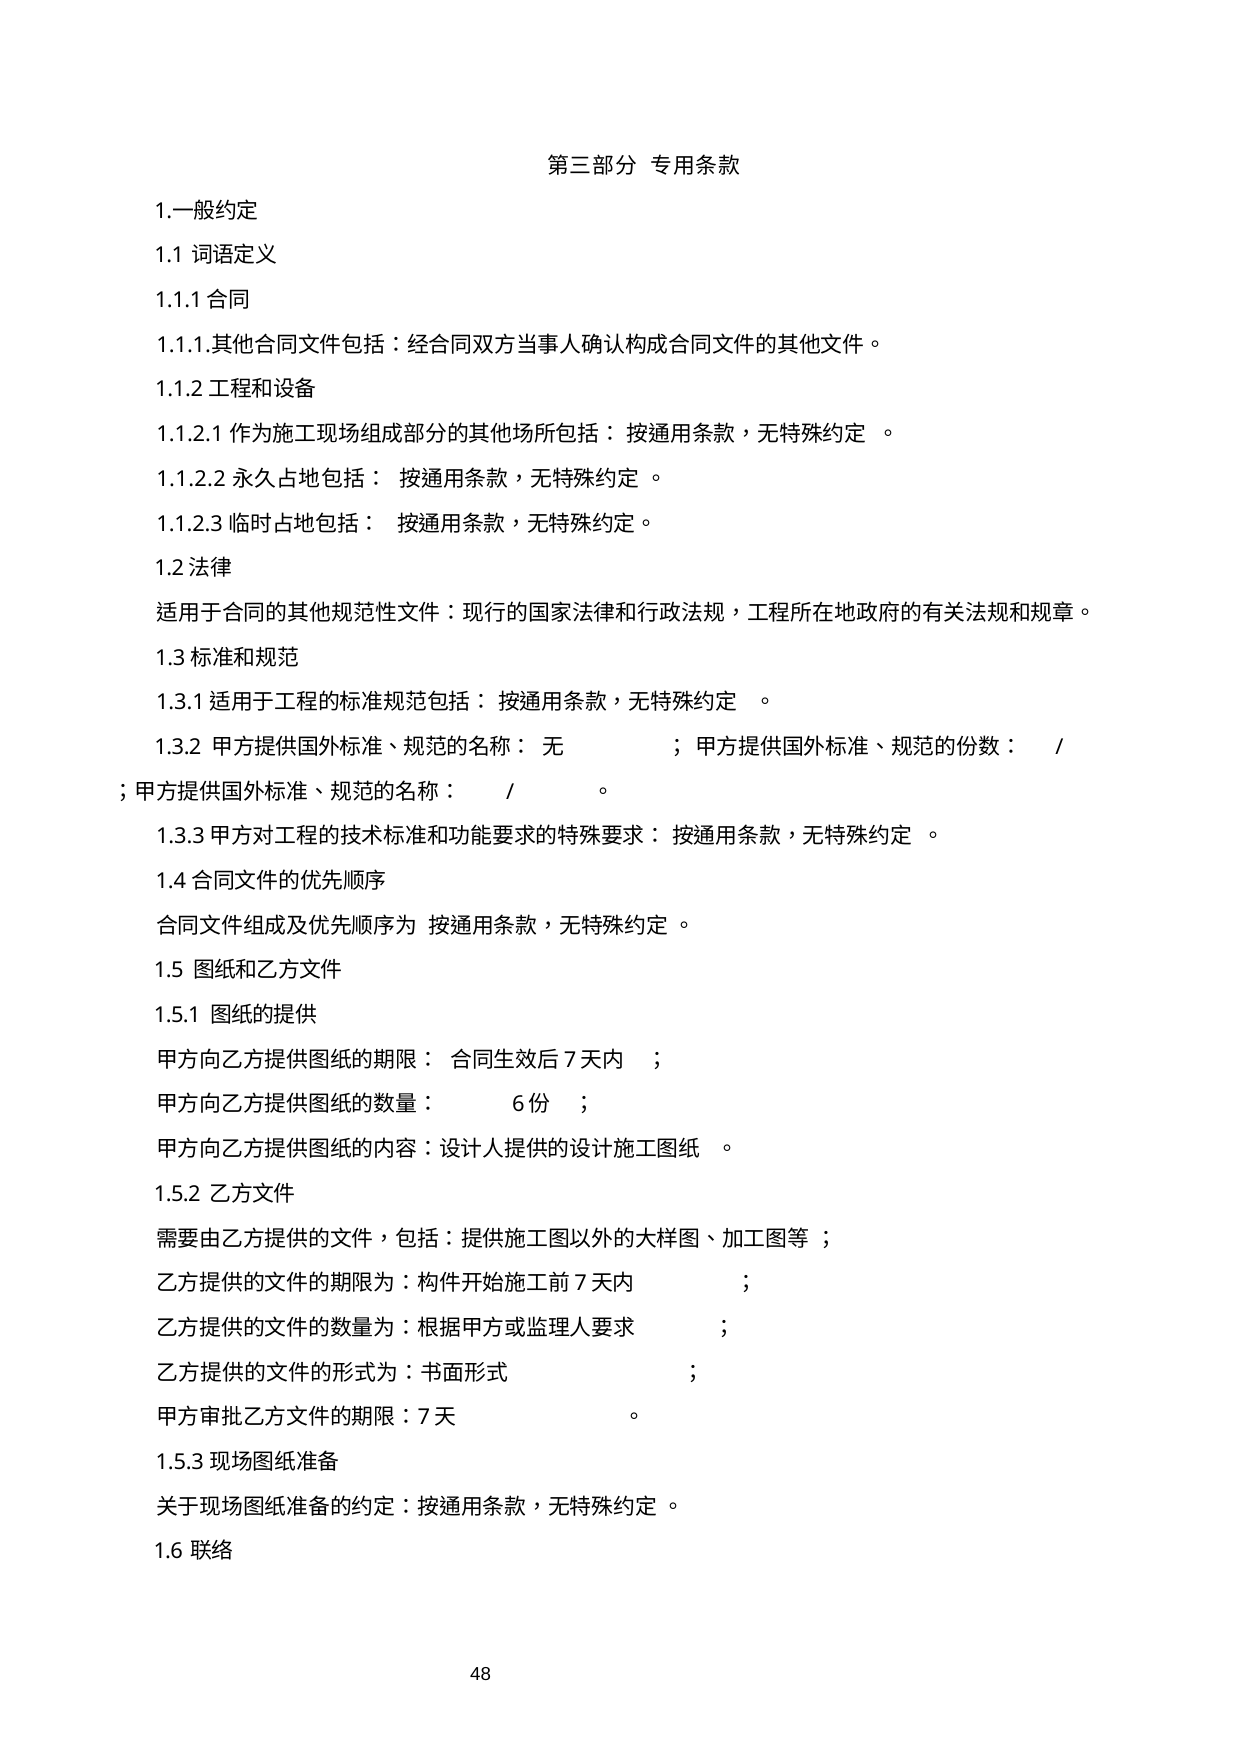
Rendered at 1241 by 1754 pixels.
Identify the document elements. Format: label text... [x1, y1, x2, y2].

text 1.3 标准和规范 [112, 642, 1128, 671]
text 适用于合同的其他规范性文件：现行的国家法律和行政法规，工程所在地政府的有关法规和规章。 [112, 597, 1128, 627]
text 1.2法律 [112, 552, 1128, 582]
text 合同文件组成及优先顺序为 按通用条款，无特殊约定 。 [112, 910, 1128, 939]
text 1.4 合同文件的优先顺序 [112, 865, 1128, 895]
text 需要由乙方提供的文件，包括：提供施工图以外的大样图、加工图等 ； [112, 1222, 1128, 1252]
text 关于现场图纸准备的约定：按通用条款，无特殊约定 。 [112, 1491, 1128, 1520]
text 甲方向乙方提供图纸的期限： 合同生效后7天内 ； [112, 1044, 1128, 1073]
text 1.3.1适用于工程的标准规范包括： 按通用条款，无特殊约定 。 [112, 686, 1128, 716]
text 1.5.1 图纸的提供 [112, 999, 1128, 1029]
text 1.5.2 乙方文件 [112, 1178, 1128, 1208]
text 1.1.2 工程和设备 [112, 373, 1128, 403]
text 乙方提供的文件的形式为：书面形式 ； [112, 1357, 1128, 1386]
text 1.3.3甲方对工程的技术标准和功能要求的特殊要求： 按通用条款，无特殊约定 。 [112, 820, 1128, 850]
text 1.1.1.其他合同文件包括：经合同双方当事人确认构成合同文件的其他文件。 [112, 329, 1128, 358]
text 第三部分 专用条款 [112, 150, 1128, 180]
text 甲方向乙方提供图纸的数量： 6份 ； [112, 1088, 1128, 1118]
text 1.6 联络 [112, 1535, 1128, 1565]
text 乙方提供的文件的期限为：构件开始施工前7天内 ； [112, 1267, 1128, 1297]
text 甲方审批乙方文件的期限：7天 。 [112, 1401, 1128, 1431]
text 1.一般约定 [112, 195, 1128, 224]
text 1.1.1合同 [112, 284, 1128, 314]
text 1.5 图纸和乙方文件 [112, 954, 1128, 984]
text 1.5.3 现场图纸准备 [112, 1446, 1128, 1476]
text 1.1 词语定义 [112, 239, 1128, 269]
text 1.3.2 甲方提供国外标准、规范的名称： 无 ； 甲方提供国外标准、规范的份数： / ；甲方提供国外标准、规范的名称： / 。 [112, 731, 1128, 805]
text 甲方向乙方提供图纸的内容：设计人提供的设计施工图纸 。 [112, 1133, 1128, 1163]
text 1.1.2.2 永久占地包括： 按通用条款，无特殊约定 。 [112, 463, 1128, 493]
text 乙方提供的文件的数量为：根据甲方或监理人要求 ； [112, 1312, 1128, 1342]
text 1.1.2.3 临时占地包括： 按通用条款，无特殊约定。 [112, 507, 1128, 537]
text 1.1.2.1 作为施工现场组成部分的其他场所包括： 按通用条款，无特殊约定 。 [112, 418, 1128, 448]
